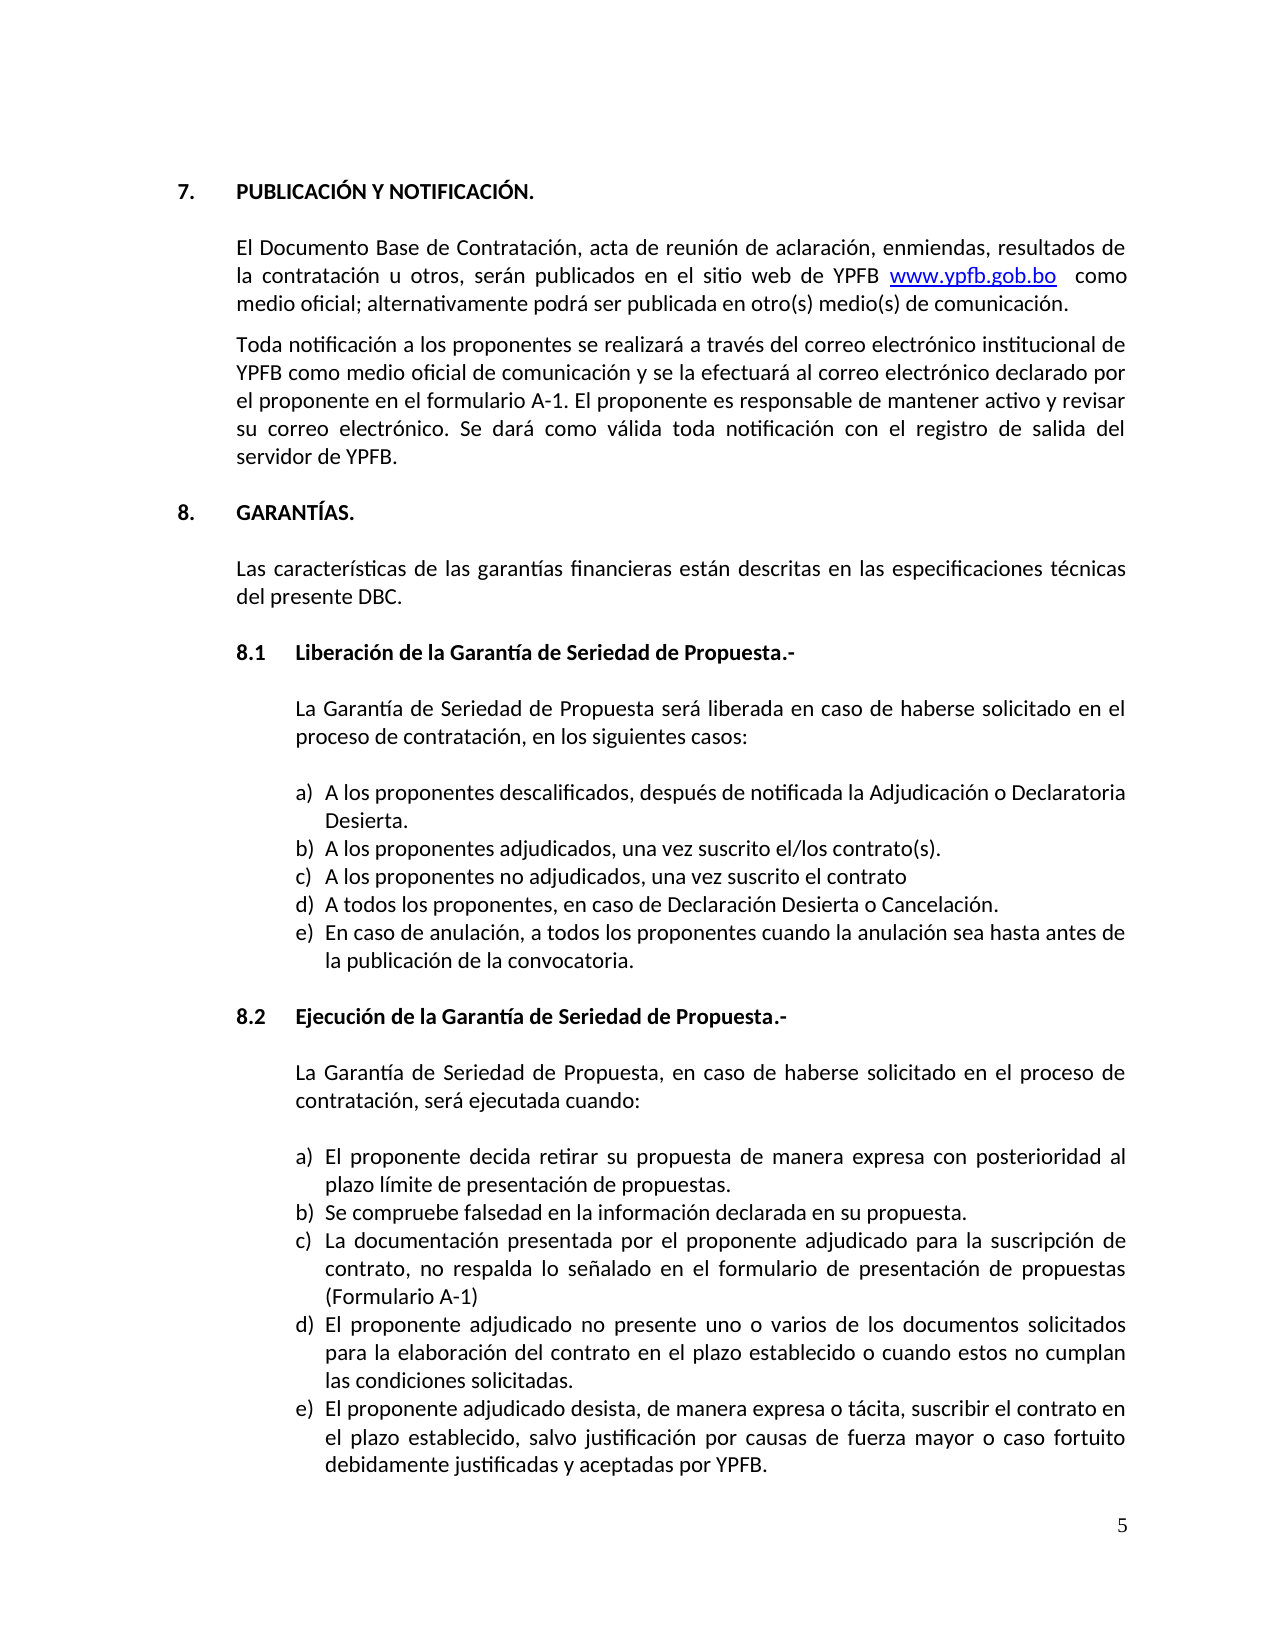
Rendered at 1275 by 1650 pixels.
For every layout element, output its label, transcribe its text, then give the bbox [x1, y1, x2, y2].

text Las características de las garantías financieras están descritas en las especificaciones técnicas del presente DBC. [236, 554, 1127, 610]
list La Garantía de Seriedad de Propuesta, en caso de haberse solicitado en el proceso de contratación, será ejecutada cuando: [295, 1058, 1127, 1114]
list Ejecución de la Garantía de Seriedad de Propuesta.- [236, 1002, 1127, 1030]
list El proponente adjudicado no presente uno o varios de los documentos solicitados para la elaboración del contrato en el plazo establecido o cuando estos no cumplan las condiciones solicitadas. [295, 1311, 1127, 1394]
list A los proponentes adjudicados, una vez suscrito el/los contrato(s). [295, 834, 1127, 862]
list La documentación presentada por el proponente adjudicado para la suscripción de contrato, no respalda lo señalado en el formulario de presentación de propuestas (Formulario A-1) [295, 1226, 1127, 1311]
list Liberación de la Garantía de Seriedad de Propuesta.- [236, 638, 1127, 666]
text El Documento Base de Contratación, acta de reunión de aclaración, enmiendas, resultados de la contratación u otros, serán publicados en el sitio web de YPFB www.ypfb.gob.bo como medio oficial; alternativamente podrá ser publicada en otro(s) medio(s) de comunicación. [236, 233, 1127, 317]
list En caso de anulación, a todos los proponentes cuando la anulación sea hasta antes de la publicación de la convocatoria. [295, 918, 1127, 974]
list A los proponentes descalificados, después de notificada la Adjudicación o Declaratoria Desierta. [295, 778, 1127, 834]
list GARANTÍAS. [177, 498, 1127, 526]
list El proponente decida retirar su propuesta de manera expresa con posterioridad al plazo límite de presentación de propuestas. [295, 1142, 1127, 1198]
list A los proponentes no adjudicados, una vez suscrito el contrato [295, 862, 1127, 890]
list A todos los proponentes, en caso de Declaración Desierta o Cancelación. [295, 890, 1127, 918]
list El proponente adjudicado desista, de manera expresa o tácita, suscribir el contrato en el plazo establecido, salvo justificación por causas de fuerza mayor o caso fortuito debidamente justificadas y aceptadas por YPFB. [295, 1394, 1127, 1479]
text La Garantía de Seriedad de Propuesta será liberada en caso de haberse solicitado en el proceso de contratación, en los siguientes casos: [295, 694, 1127, 750]
text Toda notificación a los proponentes se realizará a través del correo electrónico institucional de YPFB como medio oficial de comunicación y se la efectuará al correo electrónico declarado por el proponente en el formulario A-1. El proponente es responsable de mantener activo y revisar su correo electrónico. Se dará como válida toda notificación con el registro de salida del servidor de YPFB. [236, 330, 1127, 470]
list Se compruebe falsedad en la información declarada en su propuesta. [295, 1198, 1127, 1226]
list PUBLICACIÓN Y NOTIFICACIÓN. [177, 177, 1127, 205]
